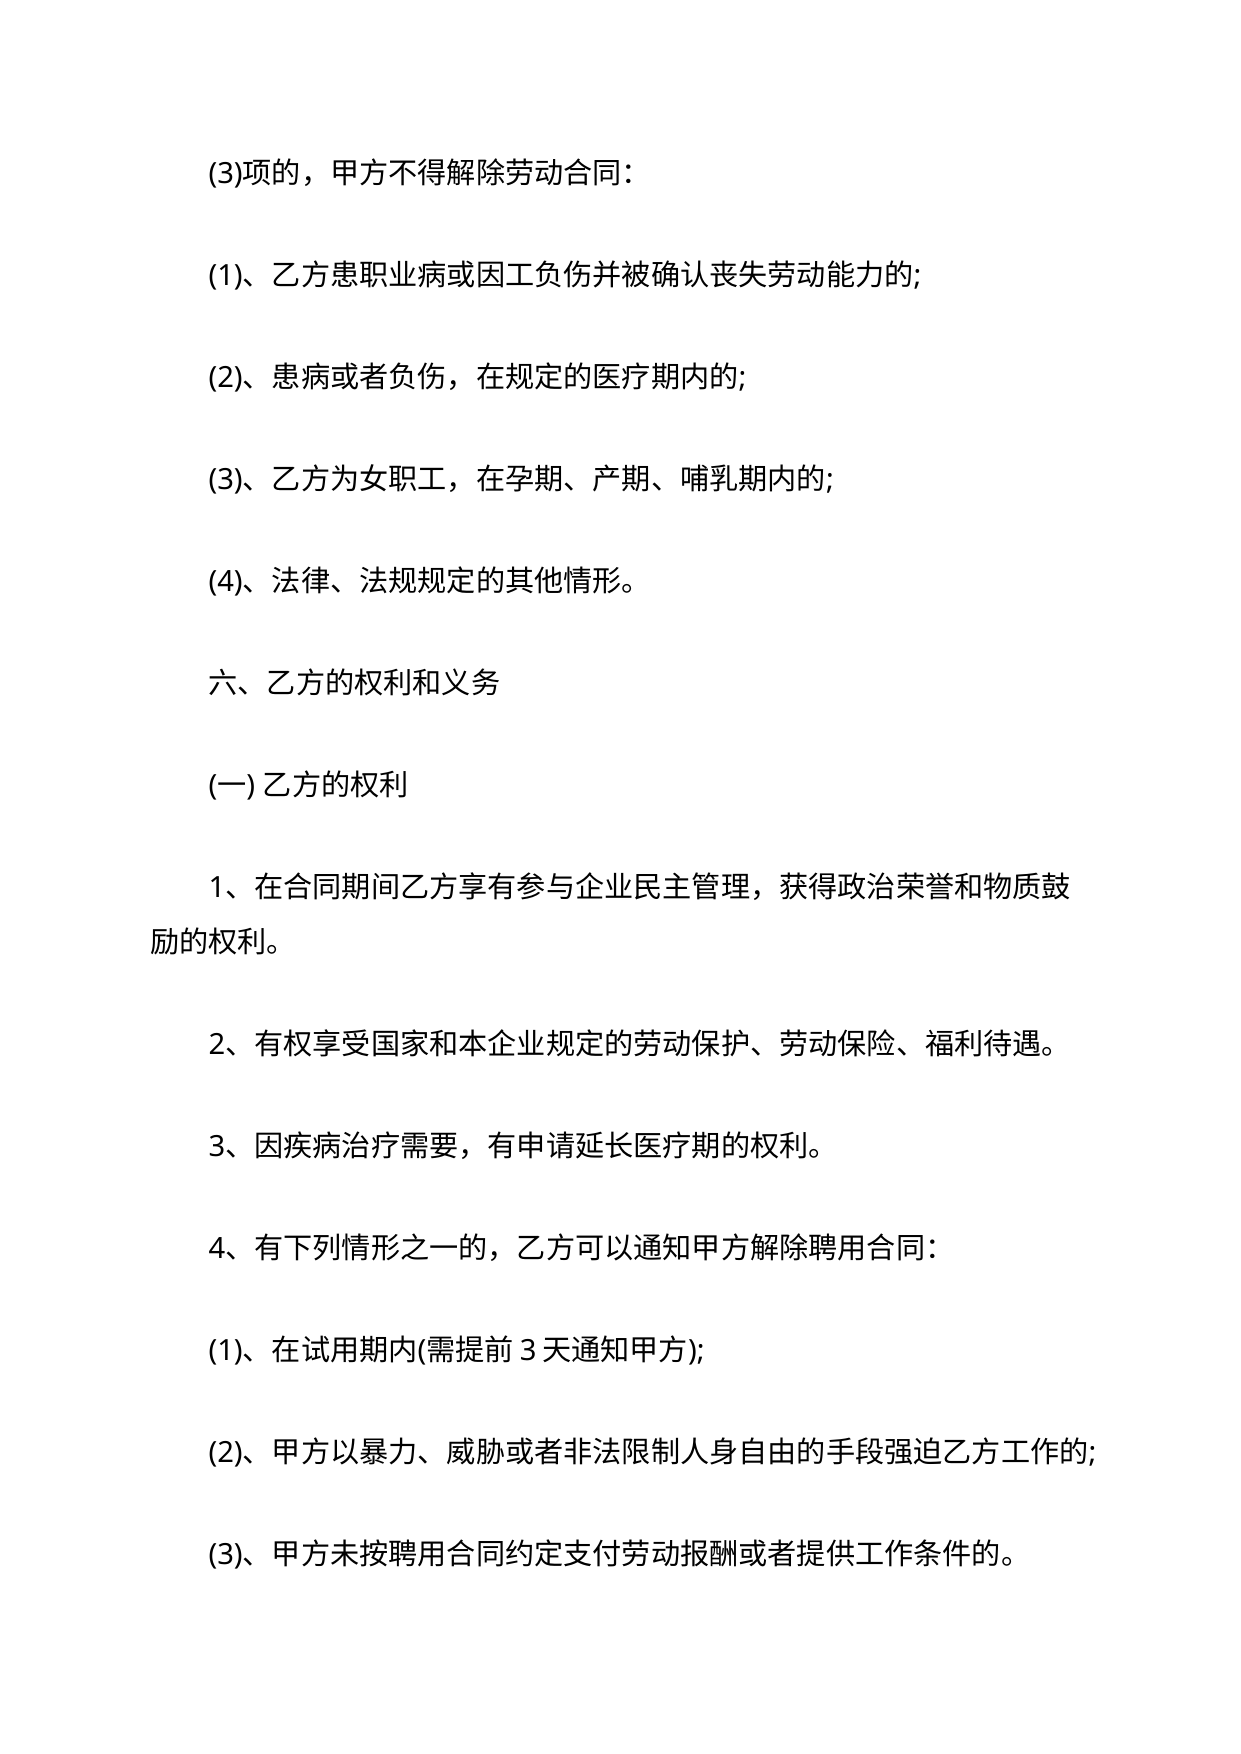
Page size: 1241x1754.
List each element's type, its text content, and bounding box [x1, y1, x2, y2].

text 六、乙方的权利和义务 [150, 660, 1090, 702]
text (3)、乙方为女职工，在孕期、产期、哺乳期内的; [150, 456, 1090, 498]
text (2)、患病或者负伤，在规定的医疗期内的; [150, 354, 1090, 396]
text (4)、法律、法规规定的其他情形。 [150, 558, 1090, 600]
text (2)、甲方以暴力、威胁或者非法限制人身自由的手段强迫乙方工作的; [150, 1428, 1090, 1471]
text 2、有权享受国家和本企业规定的劳动保护、劳动保险、福利待遇。 [150, 1020, 1090, 1063]
text (3)项的，甲方不得解除劳动合同： [150, 150, 1090, 192]
text (一) 乙方的权利 [150, 762, 1090, 804]
text 4、有下列情形之一的，乙方可以通知甲方解除聘用合同： [150, 1224, 1090, 1267]
text 3、因疾病治疗需要，有申请延长医疗期的权利。 [150, 1122, 1090, 1165]
text (1)、乙方患职业病或因工负伤并被确认丧失劳动能力的; [150, 252, 1090, 294]
text 1、在合同期间乙方享有参与企业民主管理，获得政治荣誉和物质鼓励的权利。 [150, 864, 1090, 961]
text (3)、甲方未按聘用合同约定支付劳动报酬或者提供工作条件的。 [150, 1530, 1090, 1573]
text (1)、在试用期内(需提前3天通知甲方); [150, 1326, 1090, 1369]
